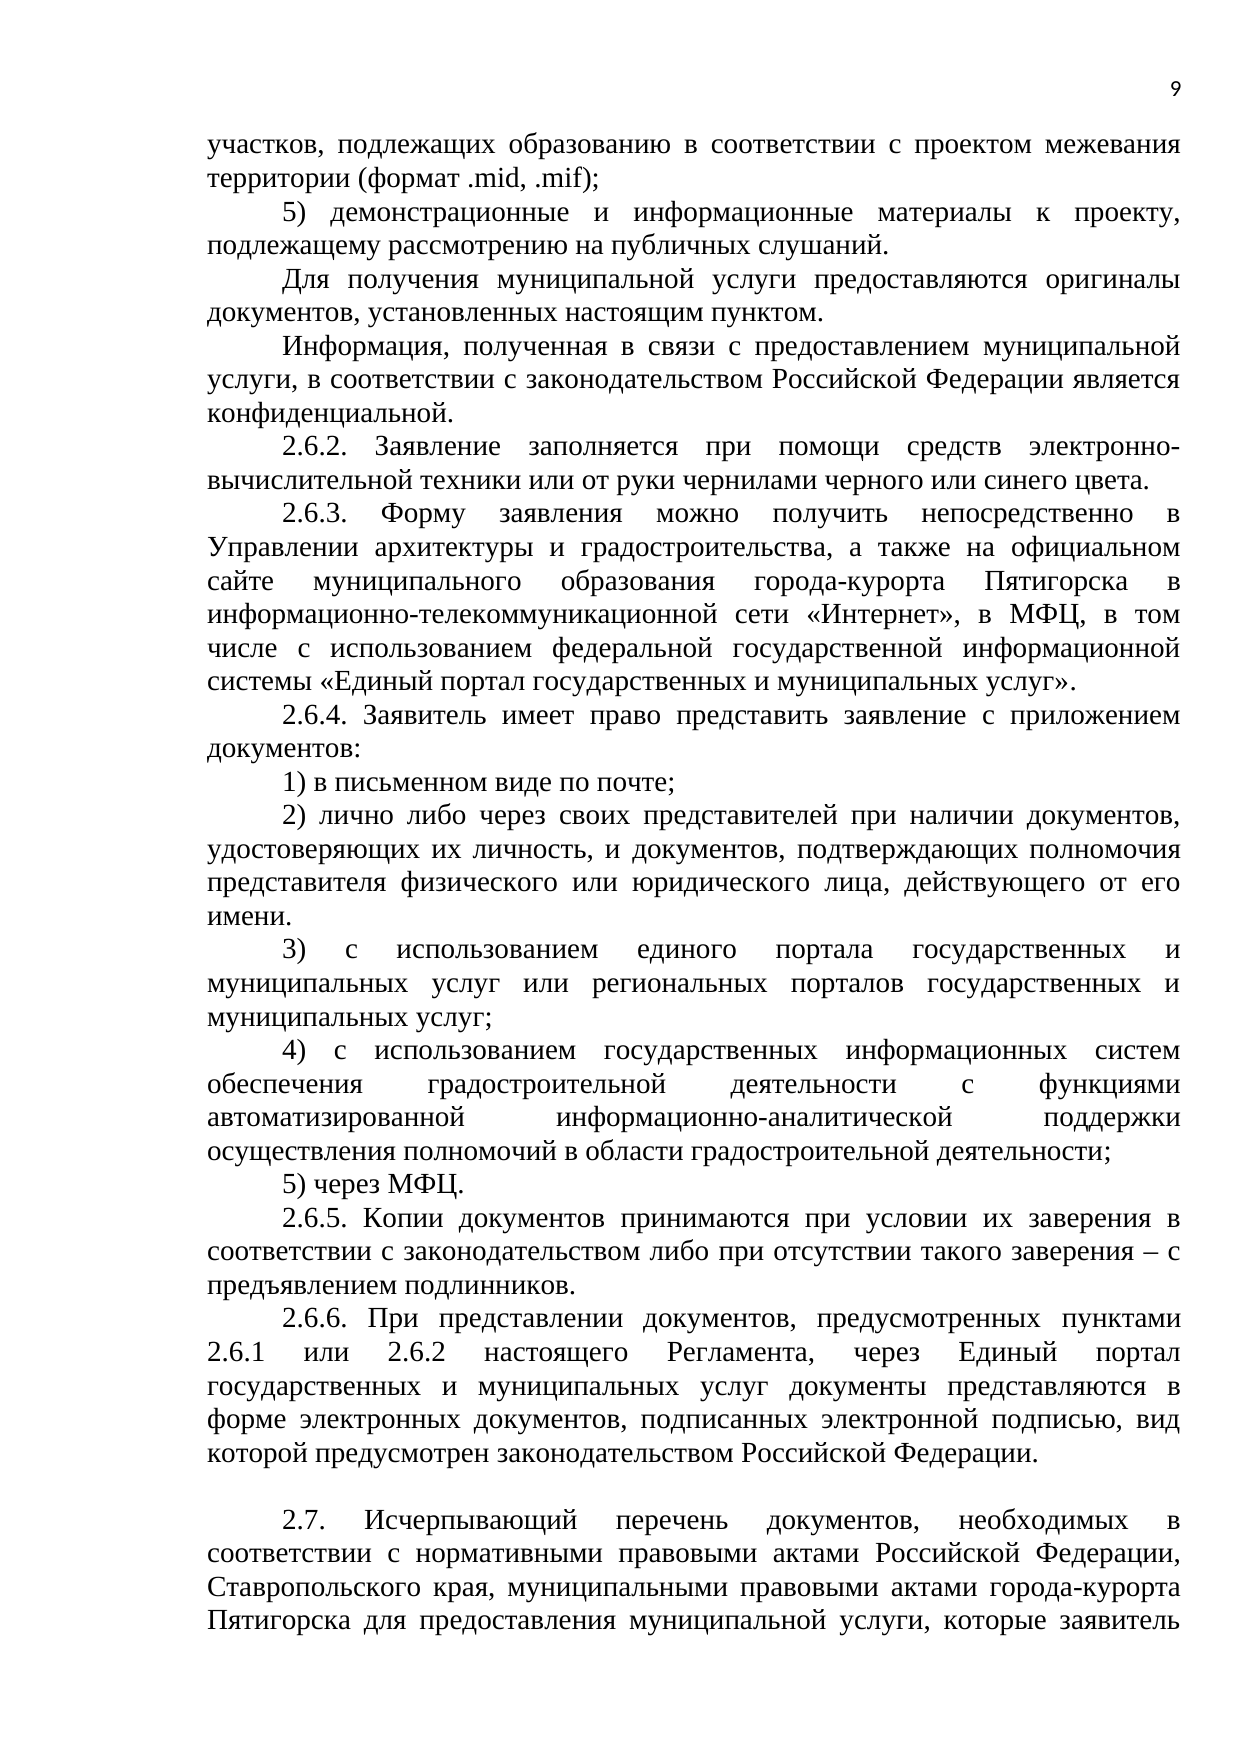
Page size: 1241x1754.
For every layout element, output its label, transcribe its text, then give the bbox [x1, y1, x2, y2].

text 2.6.3. Форму заявления можно получить непосредственно в Управлении архитектуры и градостроительства, а также на официальном сайте муниципального образования города-курорта Пятигорска в информационно-телекоммуникационной сети «Интернет», в МФЦ, в том числе с использованием федеральной государственной информационной системы «Единый портал государственных и муниципальных услуг». [207, 496, 1181, 697]
text 5) демонстрационные и информационные материалы к проекту, подлежащему рассмотрению на публичных слушаний. [207, 194, 1181, 261]
text Информация, полученная в связи с предоставлением муниципальной услуги, в соответствии с законодательством Российской Федерации является конфиденциальной. [207, 328, 1181, 428]
text 2) лично либо через своих представителей при наличии документов, удостоверяющих их личность, и документов, подтверждающих полномочия представителя физического или юридического лица, действующего от его имени. [207, 797, 1181, 932]
text 4) с использованием государственных информационных систем обеспечения градостроительной деятельности с функциями автоматизированной информационно-аналитической поддержки осуществления полномочий в области градостроительной деятельности; [207, 1032, 1181, 1166]
text 2.6.5. Копии документов принимаются при условии их заверения в соответствии с законодательством либо при отсутствии такого заверения – с предъявлением подлинников. [207, 1200, 1181, 1301]
text 3) с использованием единого портала государственных и муниципальных услуг или региональных порталов государственных и муниципальных услуг; [207, 932, 1181, 1032]
text 2.6.6. При представлении документов, предусмотренных пунктами 2.6.1 или 2.6.2 настоящего Регламента, через Единый портал государственных и муниципальных услуг документы представляются в форме электронных документов, подписанных электронной подписью, вид которой предусмотрен законодательством Российской Федерации. [207, 1301, 1181, 1468]
text 2.6.4. Заявитель имеет право представить заявление с приложением документов: [207, 697, 1181, 764]
text Для получения муниципальной услуги предоставляются оригиналы документов, установленных настоящим пунктом. [207, 261, 1181, 328]
text 1) в письменном виде по почте; [207, 764, 1181, 797]
text 5) через МФЦ. [207, 1166, 1181, 1200]
list 2.6.2. Заявление заполняется при помощи средств электронно-вычислительной техники или от руки чернилами черного или синего цвета. [207, 428, 1181, 496]
